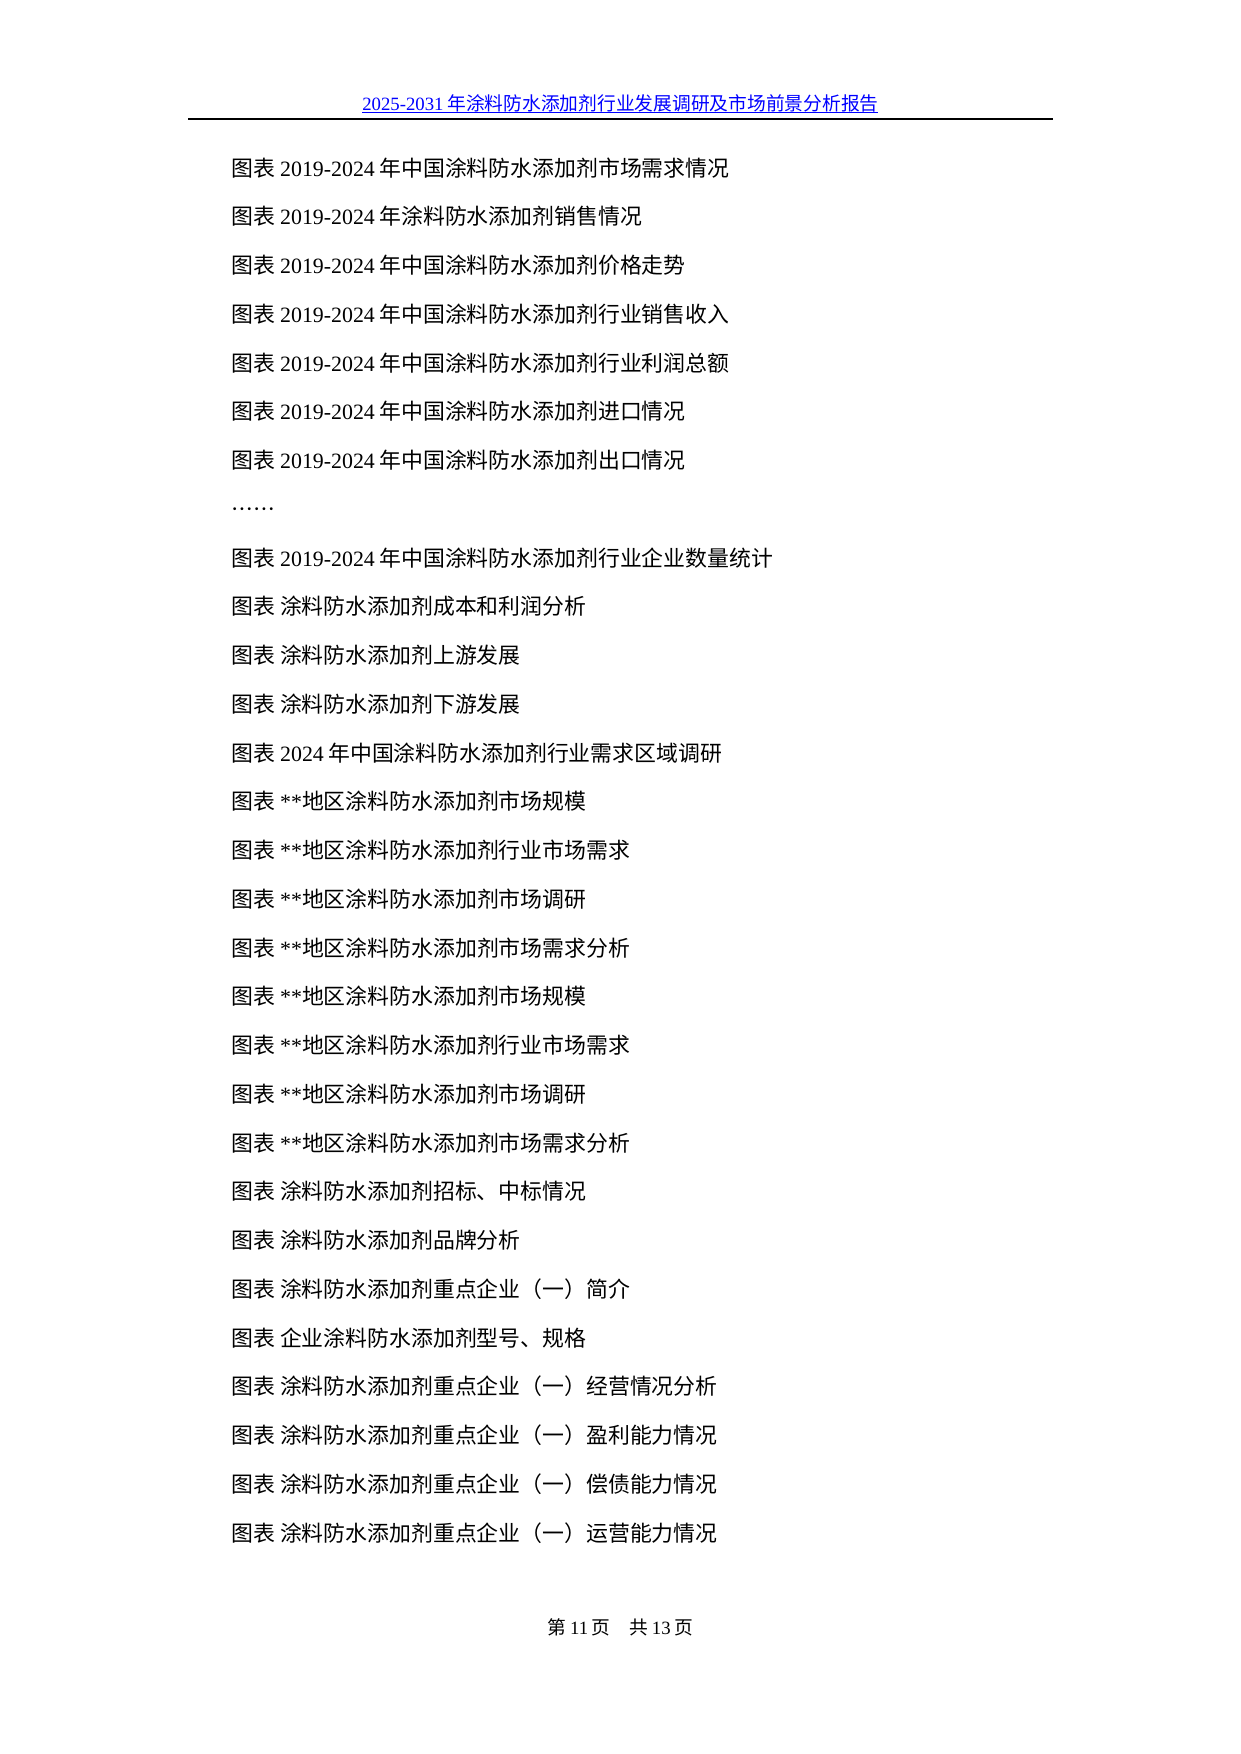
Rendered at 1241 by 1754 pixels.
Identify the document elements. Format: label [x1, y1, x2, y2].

text [187, 150, 1053, 1548]
